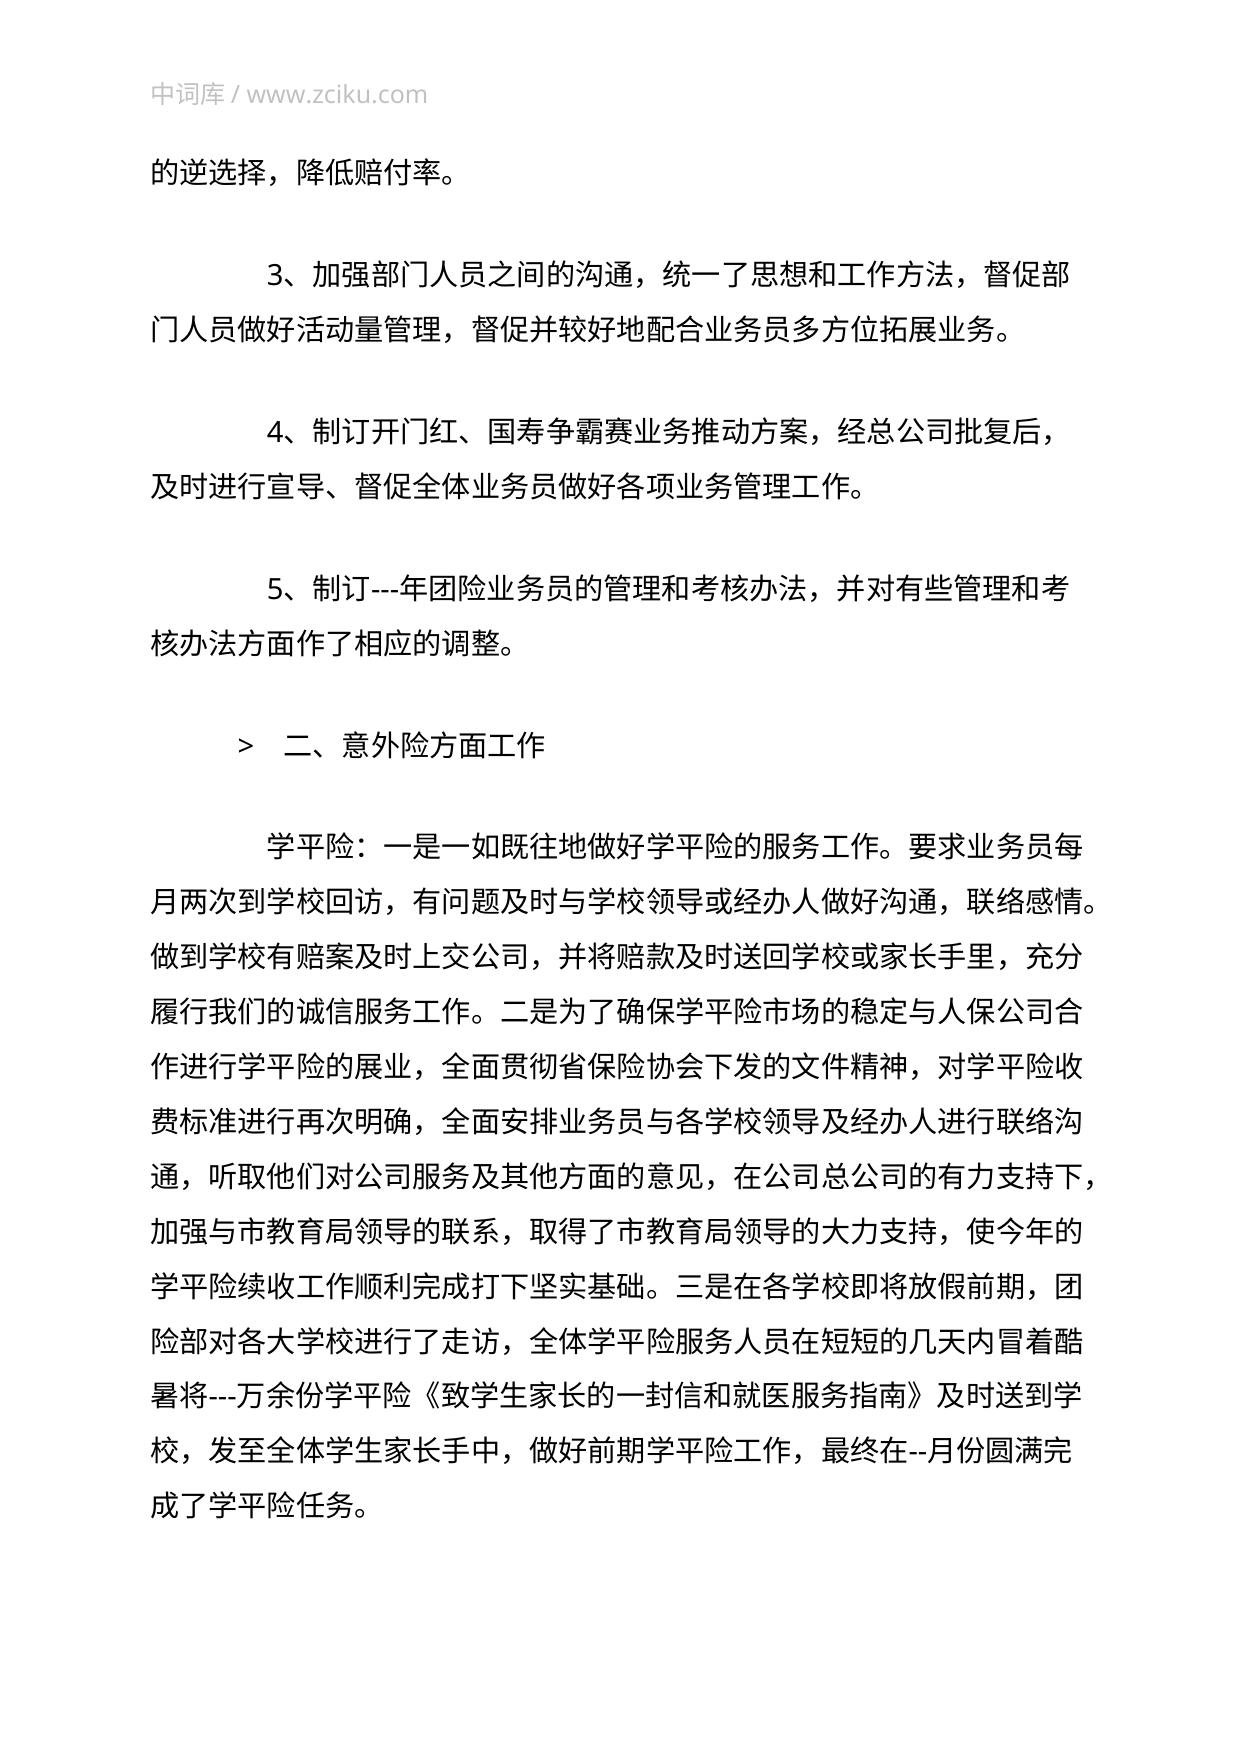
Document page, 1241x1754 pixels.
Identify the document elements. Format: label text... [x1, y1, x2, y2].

text 4、制订开门红、国寿争霸赛业务推动方案，经总公司批复后，及时进行宣导、督促全体业务员做好各项业务管理工作。 [150, 408, 1090, 506]
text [150, 150, 1090, 192]
text > 二、意外险方面工作 [150, 722, 1090, 764]
text 学平险：一是一如既往地做好学平险的服务工作。要求业务员每月两次到学校回访，有问题及时与学校领导或经办人做好沟通，联络感情。做到学校有赔案及时上交公司，并将赔款及时送回学校或家长手里，充分履行我们的诚信服务工作。二是为了确保学平险市场的稳定与人保公司合作进行学平险的展业，全面贯彻省保险协会下发的文件精神，对学平险收费标准进行再次明确，全面安排业务员与各学校领导及经办人进行联络沟通，听取他们对公司服务及其他方面的意见，在公司总公司的有力支持下，加强与市教育局领导的联系，取得了市教育局领导的大力支持，使今年的学平险续收工作顺利完成打下坚实基础。三是在各学校即将放假前期，团险部对各大学校进行了走访，全体学平险服务人员在短短的几天内冒着酷暑将---万余份学平险《致学生家长的一封信和就医服务指南》及时送到学校，发至全体学生家长手中，做好前期学平险工作，最终在--月份圆满完成了学平险任务。 [150, 824, 1090, 1525]
text 5、制订---年团险业务员的管理和考核办法，并对有些管理和考核办法方面作了相应的调整。 [150, 565, 1090, 663]
text 3、加强部门人员之间的沟通，统一了思想和工作方法，督促部门人员做好活动量管理，督促并较好地配合业务员多方位拓展业务。 [150, 252, 1090, 349]
